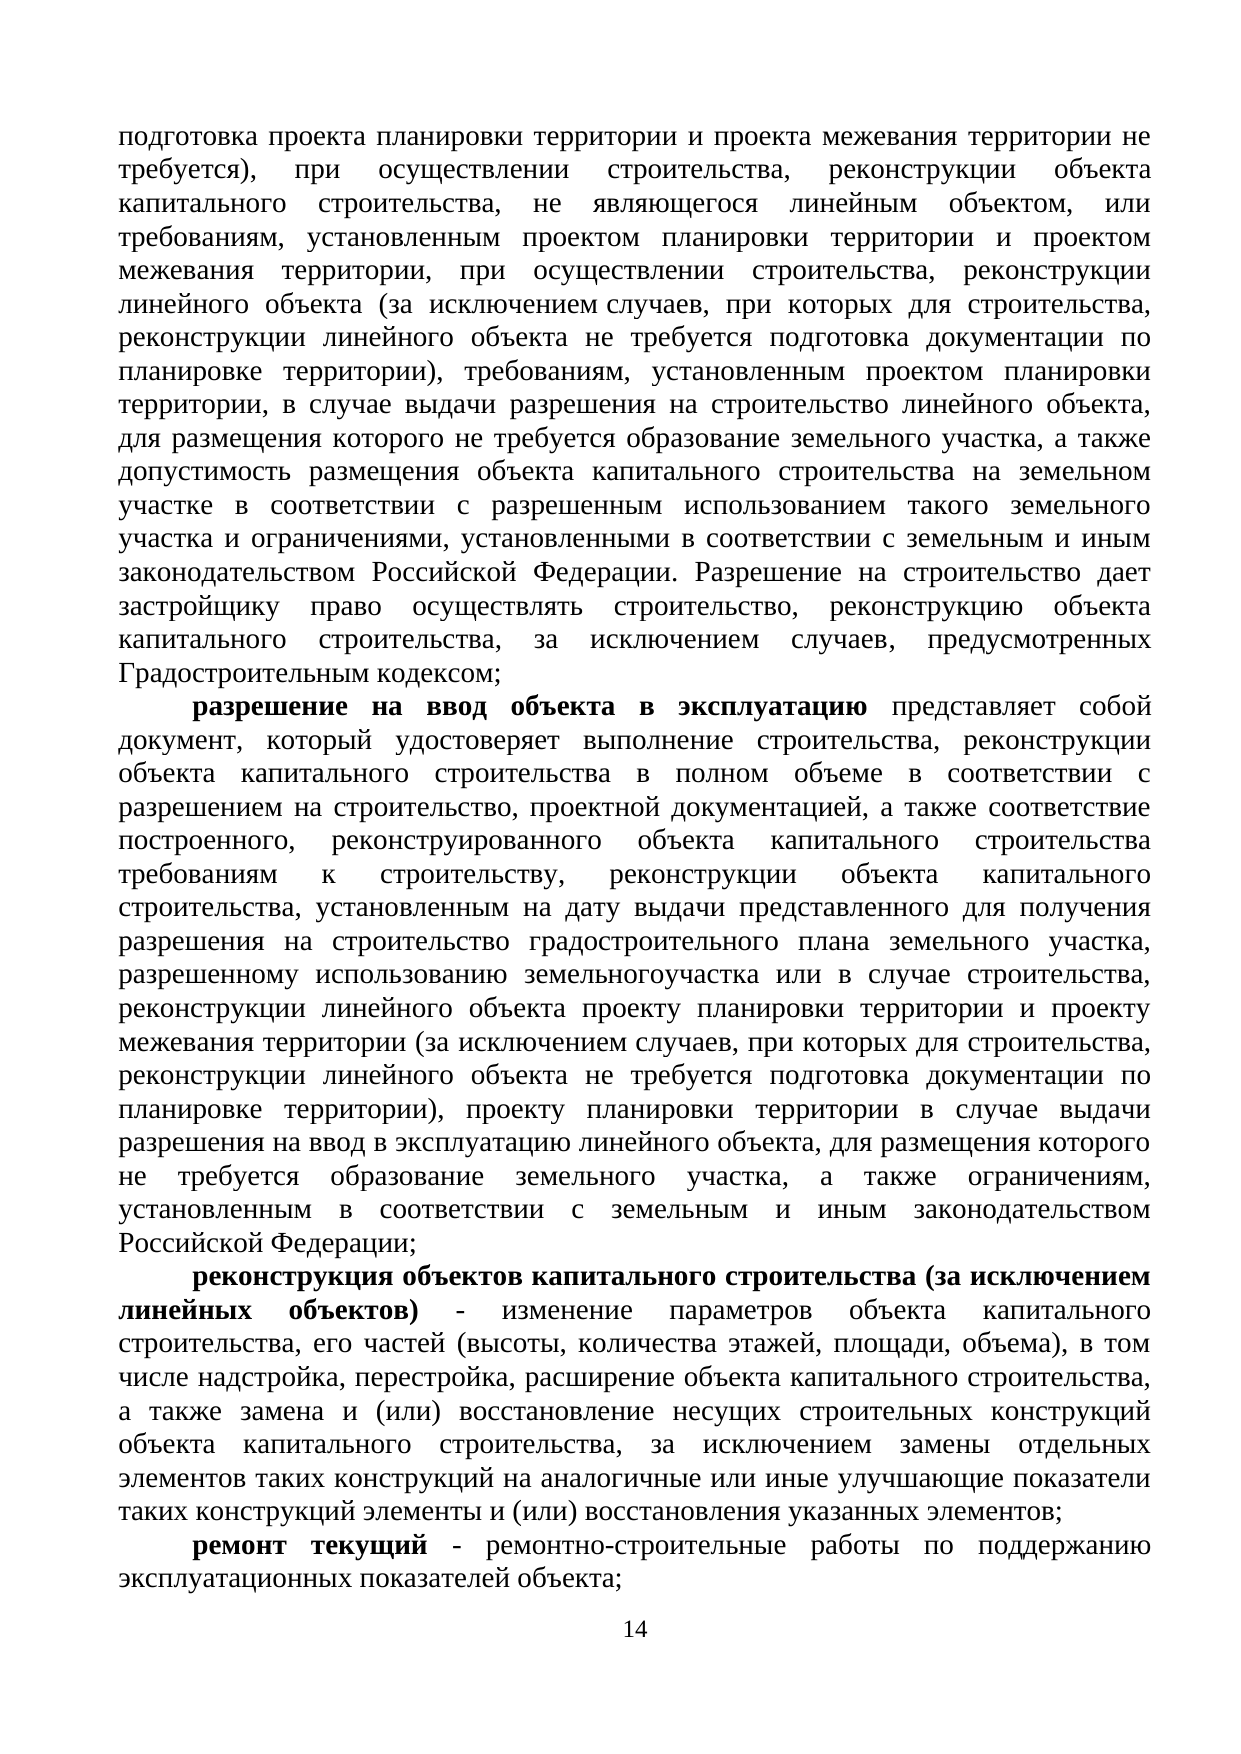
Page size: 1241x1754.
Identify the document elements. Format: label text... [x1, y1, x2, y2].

text реконструкция объектов капитального строительства (за исключением линейных объектов) - изменение параметров объекта капитального строительства, его частей (высоты, количества этажей, площади, объема), в том числе надстройка, перестройка, расширение объекта капитального строительства, а также замена и (или) восстановление несущих строительных конструкций объекта капитального строительства, за исключением замены отдельных элементов таких конструкций на аналогичные или иные улучшающие показатели таких конструкций элементы и (или) восстановления указанных элементов; [118, 1258, 1152, 1527]
text ремонт текущий - ремонтно-строительные работы по поддержанию эксплуатационных показателей объекта; [118, 1527, 1152, 1594]
